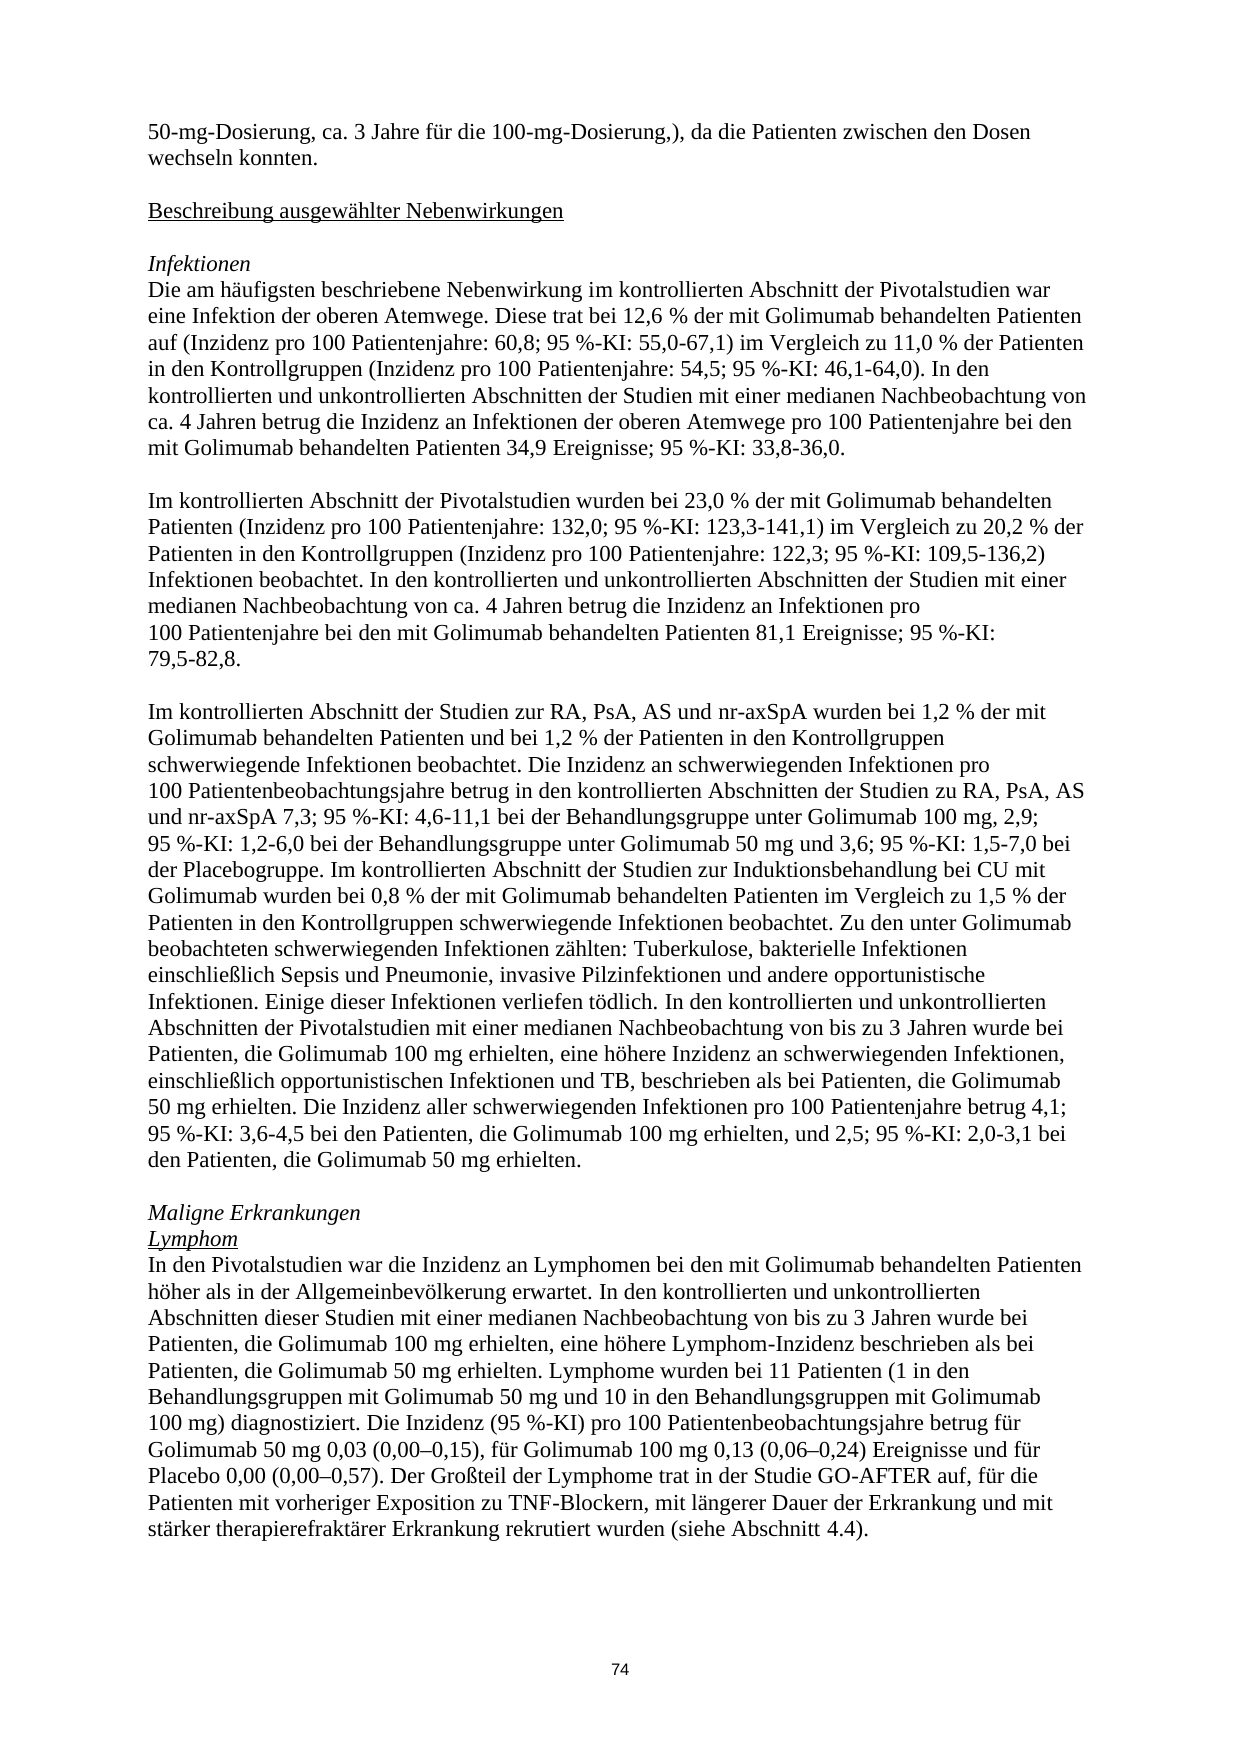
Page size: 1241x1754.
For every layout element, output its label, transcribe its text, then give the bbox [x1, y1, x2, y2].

text Im kontrollierten Abschnitt der Pivotalstudien wurden bei 23,0 % der mit Golimumab behandelten Patienten (Inzidenz pro 100 Patientenjahre: 132,0; 95 %-KI: 123,3-141,1) im Vergleich zu 20,2 % der Patienten in den Kontrollgruppen (Inzidenz pro 100 Patientenjahre: 122,3; 95 %-KI: 109,5-136,2) Infektionen beobachtet. In den kontrollierten und unkontrollierten Abschnitten der Studien mit einer medianen Nachbeobachtung von ca. 4 Jahren betrug die Inzidenz an Infektionen pro 100 Patientenjahre bei den mit Golimumab behandelten Patienten 81,1 Ereignisse; 95 %-KI: 79,5-82,8. [148, 487, 1092, 672]
text Die am häufigsten beschriebene Nebenwirkung im kontrollierten Abschnitt der Pivotalstudien war eine Infektion der oberen Atemwege. Diese trat bei 12,6 % der mit Golimumab behandelten Patienten auf (Inzidenz pro 100 Patientenjahre: 60,8; 95 %-KI: 55,0-67,1) im Vergleich zu 11,0 % der Patienten in den Kontrollgruppen (Inzidenz pro 100 Patientenjahre: 54,5; 95 %-KI: 46,1-64,0). In den kontrollierten und unkontrollierten Abschnitten der Studien mit einer medianen Nachbeobachtung von ca. 4 Jahren betrug die Inzidenz an Infektionen der oberen Atemwege pro 100 Patientenjahre bei den mit Golimumab behandelten Patienten 34,9 Ereignisse; 95 %-KI: 33,8-36,0. [148, 276, 1092, 461]
text Beschreibung ausgewählter Nebenwirkungen [148, 197, 1092, 223]
text Infektionen [148, 250, 1092, 276]
text In den Pivotalstudien war die Inzidenz an Lymphomen bei den mit Golimumab behandelten Patienten höher als in der Allgemeinbevölkerung erwartet. In den kontrollierten und unkontrollierten Abschnitten dieser Studien mit einer medianen Nachbeobachtung von bis zu 3 Jahren wurde bei Patienten, die Golimumab 100 mg erhielten, eine höhere Lymphom-Inzidenz beschrieben als bei Patienten, die Golimumab 50 mg erhielten. Lymphome wurden bei 11 Patienten (1 in den Behandlungsgruppen mit Golimumab 50 mg und 10 in den Behandlungsgruppen mit Golimumab 100 mg) diagnostiziert. Die Inzidenz (95 %-KI) pro 100 Patientenbeobachtungsjahre betrug für Golimumab 50 mg 0,03 (0,00–0,15), für Golimumab 100 mg 0,13 (0,06–0,24) Ereignisse und für Placebo 0,00 (0,00–0,57). Der Großteil der Lymphome trat in der Studie GO-AFTER auf, für die Patienten mit vorheriger Exposition zu TNF-Blockern, mit längerer Dauer der Erkrankung und mit stärker therapierefraktärer Erkrankung rekrutiert wurden (siehe Abschnitt 4.4). [148, 1251, 1092, 1541]
text Maligne Erkrankungen [148, 1199, 1092, 1225]
text Im kontrollierten Abschnitt der Studien zur RA, PsA, AS und nr-axSpA wurden bei 1,2 % der mit Golimumab behandelten Patienten und bei 1,2 % der Patienten in den Kontrollgruppen schwerwiegende Infektionen beobachtet. Die Inzidenz an schwerwiegenden Infektionen pro 100 Patientenbeobachtungsjahre betrug in den kontrollierten Abschnitten der Studien zu RA, PsA, AS und nr-axSpA 7,3; 95 %-KI: 4,6-11,1 bei der Behandlungsgruppe unter Golimumab 100 mg, 2,9; 95 %-KI: 1,2-6,0 bei der Behandlungsgruppe unter Golimumab 50 mg und 3,6; 95 %-KI: 1,5-7,0 bei der Placebogruppe. Im kontrollierten Abschnitt der Studien zur Induktionsbehandlung bei CU mit Golimumab wurden bei 0,8 % der mit Golimumab behandelten Patienten im Vergleich zu 1,5 % der Patienten in den Kontrollgruppen schwerwiegende Infektionen beobachtet. Zu den unter Golimumab beobachteten schwerwiegenden Infektionen zählten: Tuberkulose, bakterielle Infektionen einschließlich Sepsis und Pneumonie, invasive Pilzinfektionen und andere opportunistische Infektionen. Einige dieser Infektionen verliefen tödlich. In den kontrollierten und unkontrollierten Abschnitten der Pivotalstudien mit einer medianen Nachbeobachtung von bis zu 3 Jahren wurde bei Patienten, die Golimumab 100 mg erhielten, eine höhere Inzidenz an schwerwiegenden Infektionen, einschließlich opportunistischen Infektionen und TB, beschrieben als bei Patienten, die Golimumab 50 mg erhielten. Die Inzidenz aller schwerwiegenden Infektionen pro 100 Patientenjahre betrug 4,1; 95 %-KI: 3,6-4,5 bei den Patienten, die Golimumab 100 mg erhielten, und 2,5; 95 %-KI: 2,0-3,1 bei den Patienten, die Golimumab 50 mg erhielten. [148, 698, 1092, 1172]
text Lymphom [148, 1225, 1092, 1251]
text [148, 118, 1092, 171]
